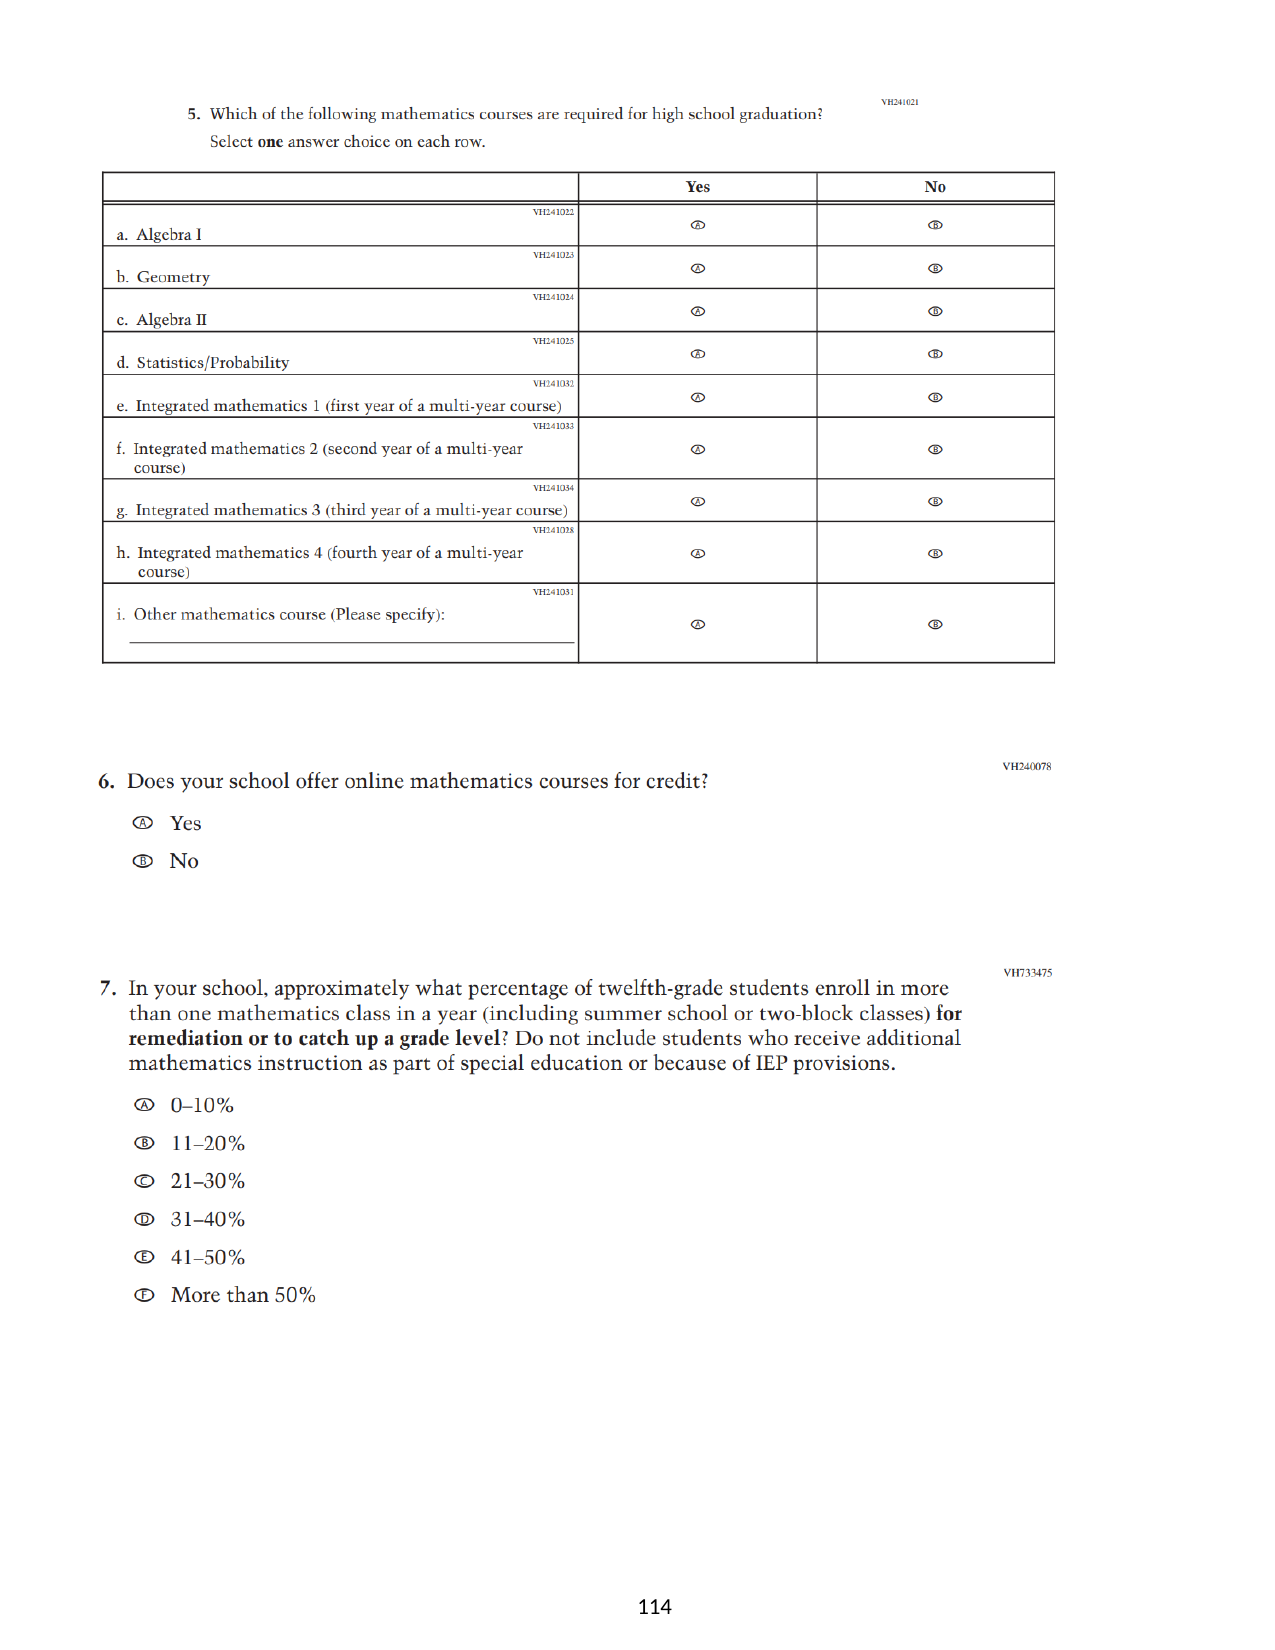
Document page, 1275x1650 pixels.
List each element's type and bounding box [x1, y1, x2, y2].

picture [90, 90, 1065, 672]
picture [90, 750, 1065, 884]
picture [90, 961, 1065, 1314]
